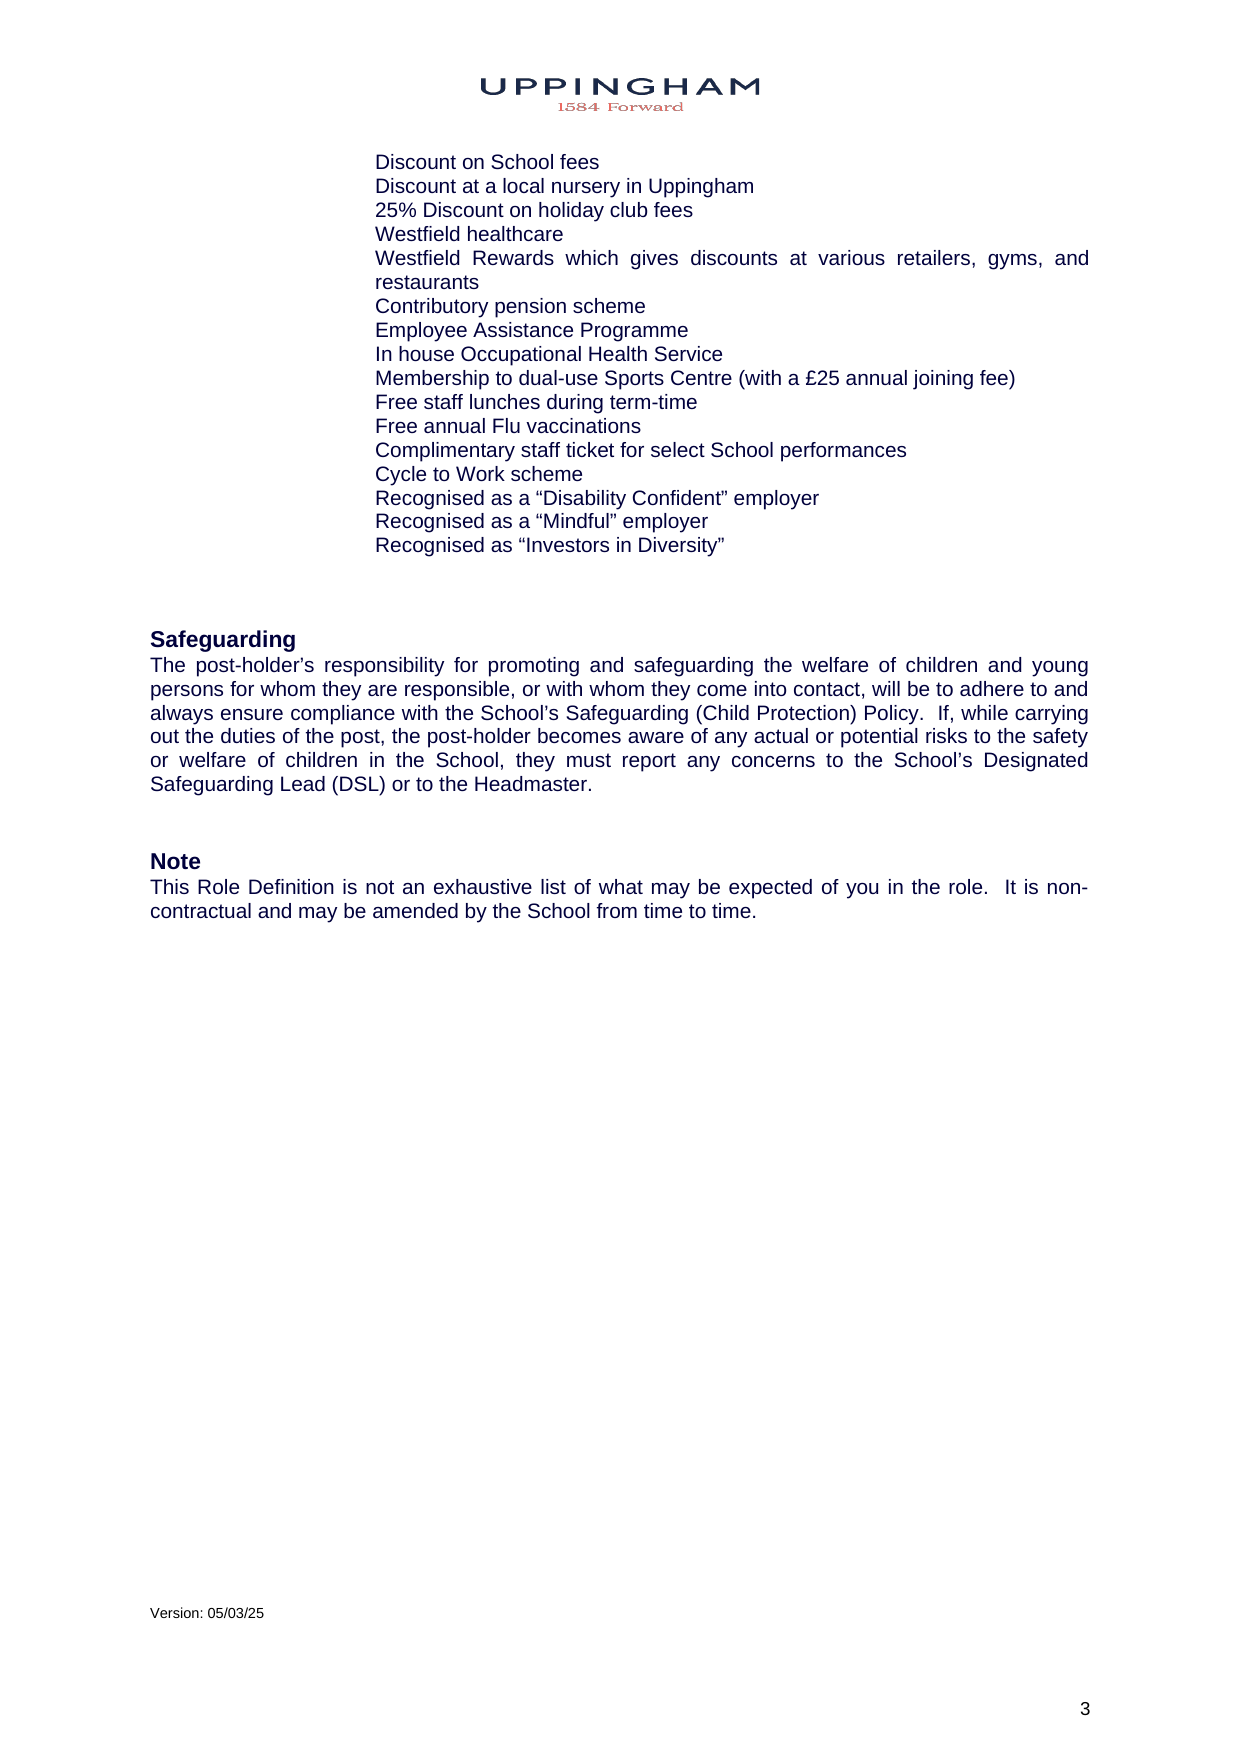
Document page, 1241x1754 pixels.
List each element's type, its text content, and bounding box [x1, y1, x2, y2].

text Free staff lunches during term-time [375, 389, 1090, 413]
text The post-holder’s responsibility for promoting and safeguarding the welfare of children and young persons for whom they are responsible, or with whom they come into contact, will be to adhere to and always ensure compliance with the School’s Safeguarding (Child Protection) Policy. If, while carrying out the duties of the post, the post-holder becomes aware of any actual or potential risks to the safety or welfare of children in the School, they must report any concerns to the School’s Designated Safeguarding Lead (DSL) or to the Headmaster. [150, 652, 1090, 796]
text In house Occupational Health Service [375, 342, 1090, 366]
text Recognised as a “Mindful” employer [375, 509, 1090, 533]
picture [481, 78, 760, 111]
text Complimentary staff ticket for select School performances [375, 437, 1090, 461]
text Recognised as “Investors in Diversity” [375, 533, 1090, 557]
text Discount at a local nursery in Uppingham [375, 174, 1090, 198]
text Employee Assistance Programme [375, 318, 1090, 342]
text Contributory pension scheme [375, 294, 1090, 318]
text Westfield healthcare [375, 222, 1090, 246]
text Membership to dual-use Sports Centre (with a £25 annual joining fee) [375, 366, 1090, 389]
text 25% Discount on holiday club fees [375, 198, 1090, 222]
text Free annual Flu vaccinations [375, 413, 1090, 437]
text Westfield Rewards which gives discounts at various retailers, gyms, and restaurants [375, 246, 1090, 294]
subtitle Safeguarding [150, 626, 1090, 652]
text Cycle to Work scheme [375, 461, 1090, 485]
subtitle Note [150, 848, 1090, 874]
text Recognised as a “Disability Confident” employer [375, 485, 1090, 509]
text Discount on School fees [375, 150, 1090, 174]
text This Role Definition is not an exhaustive list of what may be expected of you in the role. It is non-contractual and may be amended by the School from time to time. [150, 874, 1090, 922]
